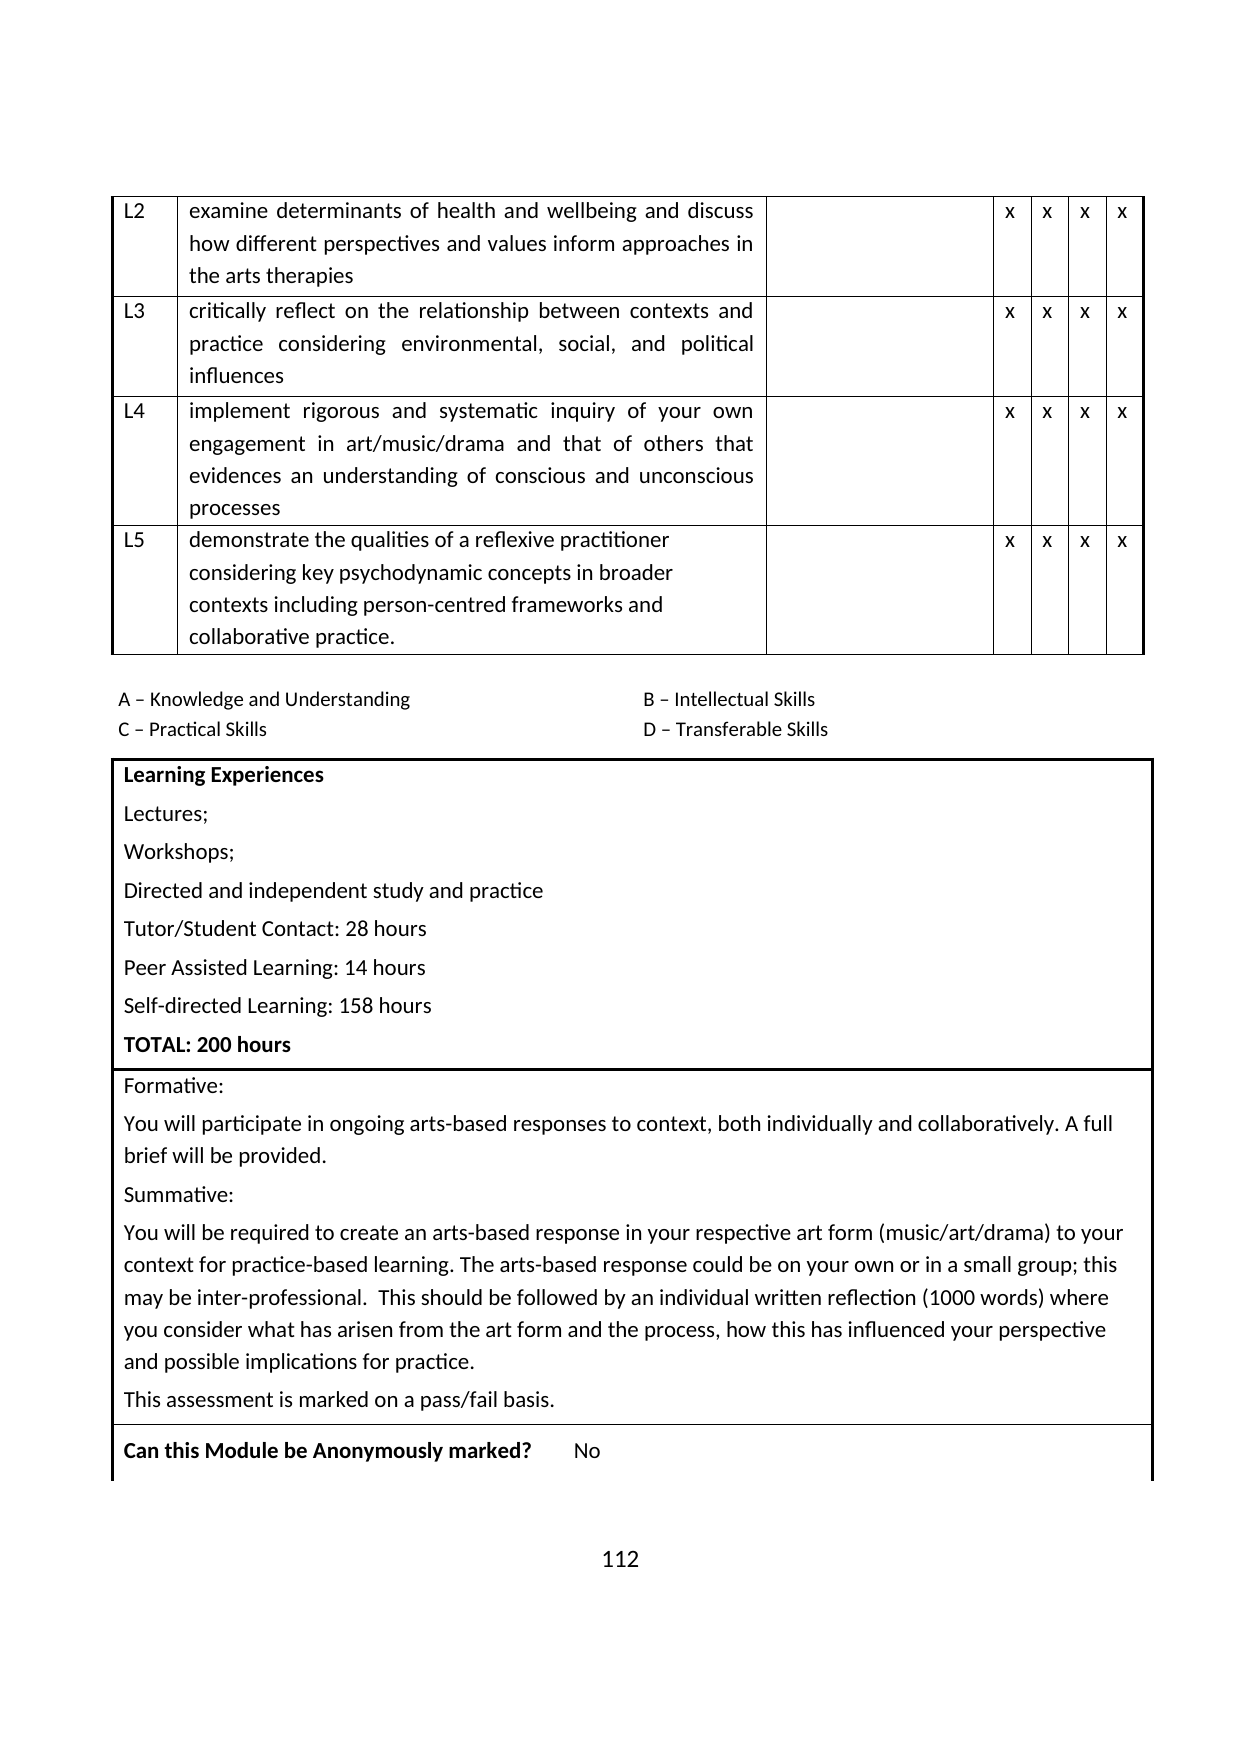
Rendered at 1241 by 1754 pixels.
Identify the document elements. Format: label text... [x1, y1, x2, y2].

table_cell This assessment is marked on a pass/fail basis. [114, 1385, 1151, 1423]
table_cell x [1069, 297, 1106, 396]
table_cell L2 [114, 197, 177, 296]
table_cell x [1032, 297, 1068, 396]
table_cell Can this Module be Anonymously marked? No [114, 1425, 1151, 1481]
table_cell x [1069, 397, 1106, 525]
table_cell critically reflect on the relationship between contexts and practice considering environmental, social, and political influences [178, 297, 766, 396]
table_cell x [994, 297, 1031, 396]
table_cell x [1107, 297, 1142, 396]
table_cell x [1107, 397, 1142, 525]
table_cell [767, 526, 993, 654]
table_cell x [994, 526, 1031, 654]
table_cell [767, 197, 993, 296]
table_cell examine determinants of health and wellbeing and discuss how different perspectives and values inform approaches in the arts therapies [178, 197, 766, 296]
table_cell Formative: You will participate in ongoing arts-based responses to context, both individually and collaboratively. A full brief will be provided. Summative: You will be required to create an arts-based response in your respective art form (music/art/drama) to your context for practice-based learning. The arts-based response could be on your own or in a small group; this may be inter-professional. This should be followed by an individual written reflection (1000 words) where you consider what has arisen from the art form and the process, how this has influenced your perspective and possible implications for practice. [114, 1071, 1151, 1385]
table_cell x [1032, 526, 1068, 654]
table_cell x [1107, 197, 1142, 296]
table_cell [767, 397, 993, 525]
text C – Practical Skills D – Transferable Skills [118, 716, 1122, 741]
text A – Knowledge and Understanding B – Intellectual Skills [118, 687, 1122, 712]
table_cell x [994, 397, 1031, 525]
table_cell L4 [114, 397, 177, 525]
table_cell x [1107, 526, 1142, 654]
table_cell x [1032, 397, 1068, 525]
table_cell implement rigorous and systematic inquiry of your own engagement in art/music/drama and that of others that evidences an understanding of conscious and unconscious processes [178, 397, 766, 525]
table_cell L3 [114, 297, 177, 396]
table_cell x [994, 197, 1031, 296]
table_cell demonstrate the qualities of a reflexive practitioner considering key psychodynamic concepts in broader contexts including person-centred frameworks and collaborative practice. [178, 526, 766, 654]
table_cell x [1032, 197, 1068, 296]
table_header Learning Experiences Lectures; Workshops; Directed and independent study and practice Tutor/Student Contact: 28 hours Peer Assisted Learning: 14 hours Self-directed Learning: 158 hours TOTAL: 200 hours [114, 761, 1151, 1068]
table_cell [767, 297, 993, 396]
table_cell L5 [114, 526, 177, 654]
table_cell x [1069, 197, 1106, 296]
table_cell x [1069, 526, 1106, 654]
